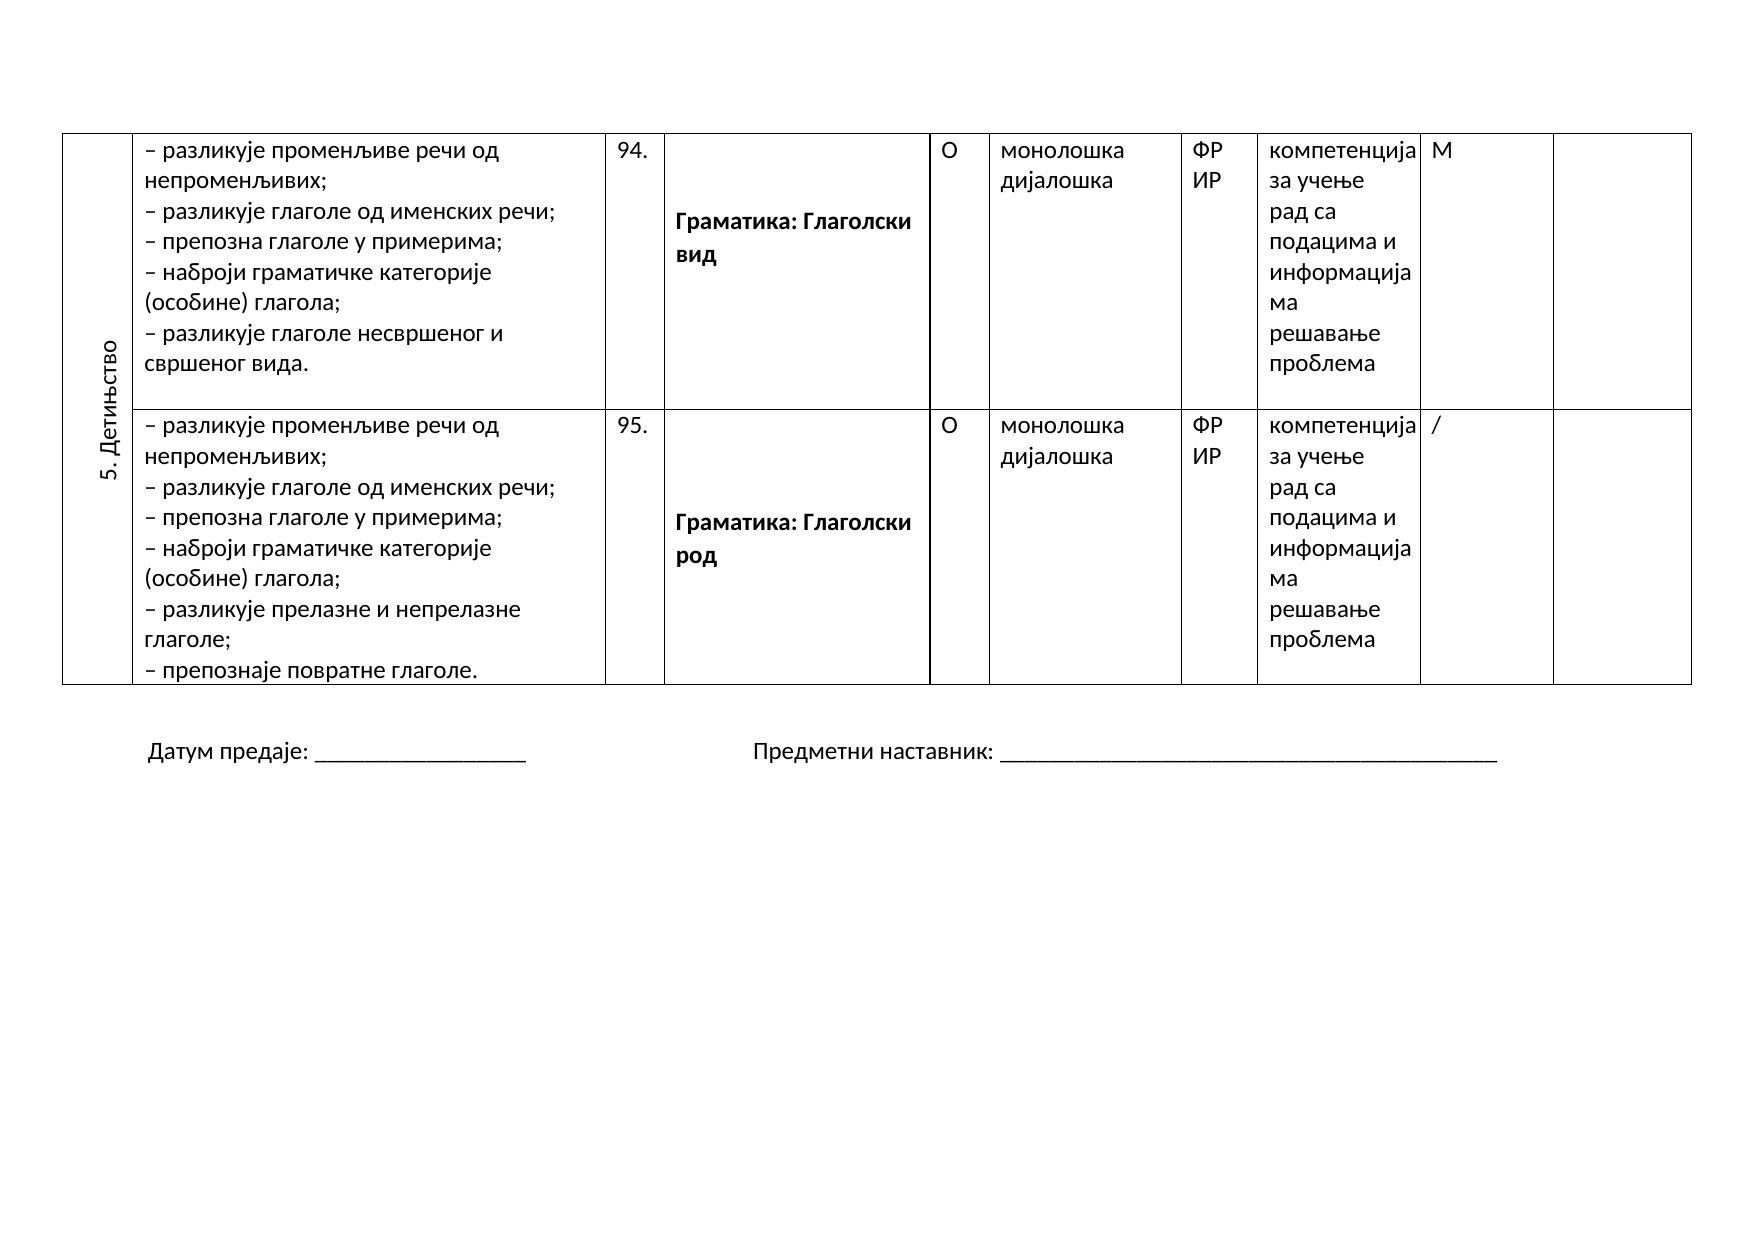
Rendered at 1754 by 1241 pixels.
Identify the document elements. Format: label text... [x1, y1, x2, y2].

table_cell / [1421, 410, 1553, 684]
table_cell ФР ИР [1182, 134, 1257, 409]
table_cell 95. [606, 410, 664, 684]
table_cell О [931, 410, 989, 684]
table_cell Граматика: Глаголски род [665, 410, 929, 684]
table_cell 94. [606, 134, 664, 409]
table_cell [1554, 134, 1691, 409]
table_cell Граматика: Глаголски вид [665, 134, 929, 409]
table_cell О [931, 134, 989, 409]
table_cell компетенција за учење рад са подацима и информацијама решавање проблема [1258, 410, 1420, 684]
table_cell – разликује променљиве речи од непроменљивих; – разликује глаголе од именских речи; – препозна глаголе у примерима; – наброји граматичке категорије (особине) глагола; – разликује глаголе несвршеног и свршеног вида. [133, 134, 605, 409]
table_cell М [1421, 134, 1553, 409]
table_cell 5. Детињство [63, 134, 132, 684]
table_cell [1554, 410, 1691, 684]
table_cell монолошка дијалошка [990, 410, 1181, 684]
table_cell ФР ИР [1182, 410, 1257, 684]
table_cell компетенција за учење рад са подацима и информацијама решавање проблема [1258, 134, 1420, 409]
table_cell – разликује променљиве речи од непроменљивих; – разликује глаголе од именских речи; – препозна глаголе у примерима; – наброји граматичке категорије (особине) глагола; – разликује прелазне и непрелазне глаголе; – препознаје повратне глаголе. [133, 410, 605, 684]
text Датум предаје: _________________ Предметни наставник: ________________________________________ [148, 735, 1606, 766]
table_cell монолошка дијалошка [990, 134, 1181, 409]
